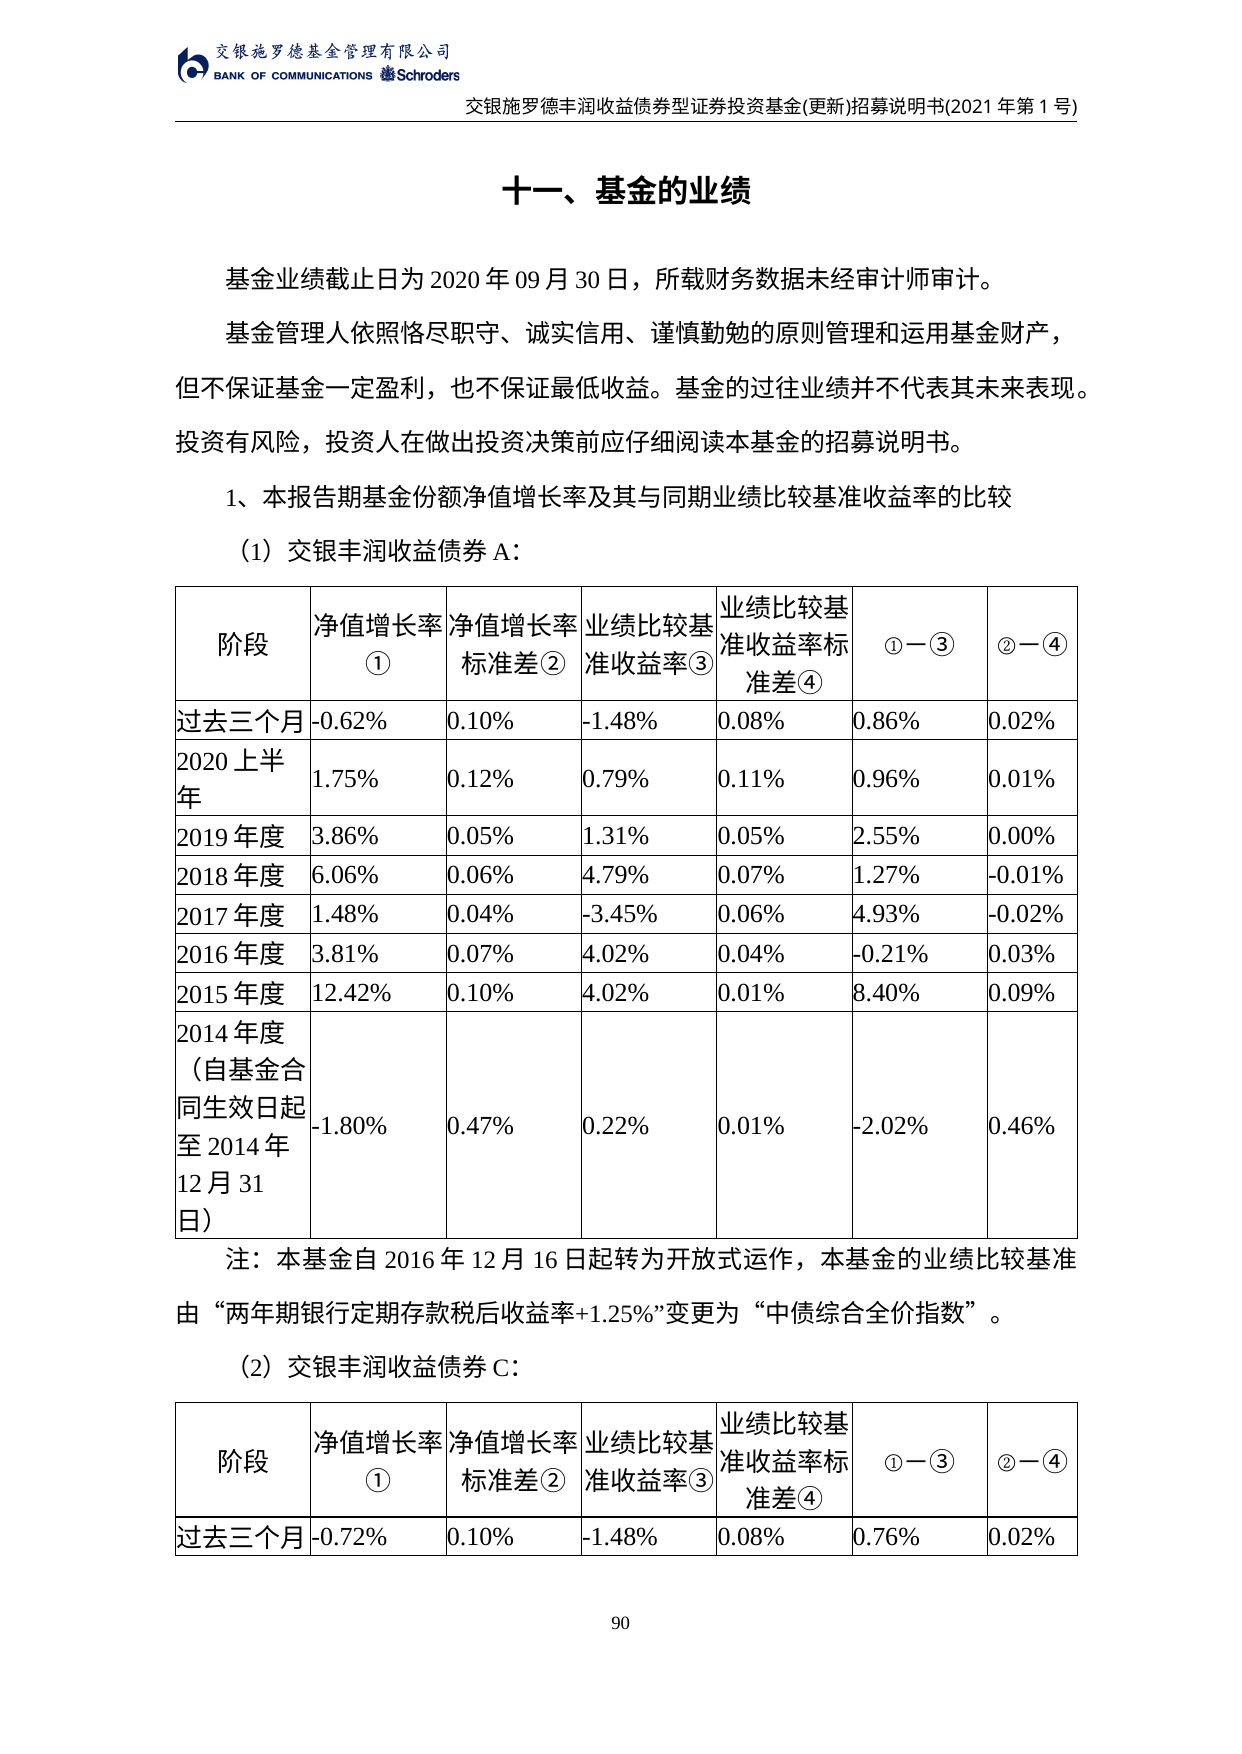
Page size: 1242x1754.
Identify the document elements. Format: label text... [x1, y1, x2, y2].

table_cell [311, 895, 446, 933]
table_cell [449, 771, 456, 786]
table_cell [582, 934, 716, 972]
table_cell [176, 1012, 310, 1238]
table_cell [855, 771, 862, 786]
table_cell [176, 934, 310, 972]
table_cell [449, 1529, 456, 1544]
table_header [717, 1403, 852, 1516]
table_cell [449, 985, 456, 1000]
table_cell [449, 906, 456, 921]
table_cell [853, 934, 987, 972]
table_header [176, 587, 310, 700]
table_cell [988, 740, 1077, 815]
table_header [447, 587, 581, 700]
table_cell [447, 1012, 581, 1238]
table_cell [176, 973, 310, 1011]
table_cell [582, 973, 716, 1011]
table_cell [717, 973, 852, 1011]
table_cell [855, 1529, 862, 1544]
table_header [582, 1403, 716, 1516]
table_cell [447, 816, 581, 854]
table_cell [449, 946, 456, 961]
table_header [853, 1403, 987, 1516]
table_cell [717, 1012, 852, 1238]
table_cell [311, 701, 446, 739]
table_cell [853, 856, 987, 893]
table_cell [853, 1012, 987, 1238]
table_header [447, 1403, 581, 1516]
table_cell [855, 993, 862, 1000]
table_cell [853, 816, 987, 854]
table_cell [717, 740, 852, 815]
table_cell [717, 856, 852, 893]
text 1、本报告期基金份额净值增长率及其与同期业绩比较基准收益率的比较 [175, 477, 1077, 513]
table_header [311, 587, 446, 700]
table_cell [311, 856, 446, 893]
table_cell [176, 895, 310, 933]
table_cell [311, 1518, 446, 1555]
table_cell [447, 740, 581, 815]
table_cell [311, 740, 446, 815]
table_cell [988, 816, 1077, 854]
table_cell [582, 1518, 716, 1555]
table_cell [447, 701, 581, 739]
text （2）交银丰润收益债券C： [175, 1348, 1077, 1384]
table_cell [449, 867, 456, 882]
subtitle 十一、基金的业绩 [175, 167, 1077, 212]
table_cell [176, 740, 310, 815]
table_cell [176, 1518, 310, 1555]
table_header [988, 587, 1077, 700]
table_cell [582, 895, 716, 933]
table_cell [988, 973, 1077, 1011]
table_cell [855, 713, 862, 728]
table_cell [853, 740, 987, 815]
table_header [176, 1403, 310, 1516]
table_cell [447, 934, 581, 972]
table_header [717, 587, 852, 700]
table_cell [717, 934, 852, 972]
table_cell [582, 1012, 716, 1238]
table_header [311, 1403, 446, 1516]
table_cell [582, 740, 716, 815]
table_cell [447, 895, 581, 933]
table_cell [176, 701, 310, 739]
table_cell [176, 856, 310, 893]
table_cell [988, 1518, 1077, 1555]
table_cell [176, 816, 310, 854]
text （1）交银丰润收益债券A： [175, 531, 1077, 568]
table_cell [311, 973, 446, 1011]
text 注：本基金自2016年12月16日起转为开放式运作，本基金的业绩比较基准由“两年期银行定期存款税后收益率+1.25%”变更为“中债综合全价指数”。 [175, 1239, 1077, 1330]
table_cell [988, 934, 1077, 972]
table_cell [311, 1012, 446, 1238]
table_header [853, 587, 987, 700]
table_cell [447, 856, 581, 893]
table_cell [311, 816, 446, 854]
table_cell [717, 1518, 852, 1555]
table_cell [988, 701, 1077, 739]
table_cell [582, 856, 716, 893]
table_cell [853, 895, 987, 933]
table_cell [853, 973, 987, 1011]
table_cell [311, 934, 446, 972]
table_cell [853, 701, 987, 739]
text 基金管理人依照恪尽职守、诚实信用、谨慎勤勉的原则管理和运用基金财产，但不保证基金一定盈利，也不保证最低收益。基金的过往业绩并不代表其未来表现。投资有风险，投资人在做出投资决策前应仔细阅读本基金的招募说明书。 [175, 314, 1077, 459]
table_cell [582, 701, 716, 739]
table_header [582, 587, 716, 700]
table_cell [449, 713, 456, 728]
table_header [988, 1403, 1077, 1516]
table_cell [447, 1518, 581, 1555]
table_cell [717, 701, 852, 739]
picture [178, 43, 460, 83]
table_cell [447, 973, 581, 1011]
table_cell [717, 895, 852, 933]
text 基金业绩截止日为2020年09月30日，所载财务数据未经审计师审计。 [175, 259, 1077, 296]
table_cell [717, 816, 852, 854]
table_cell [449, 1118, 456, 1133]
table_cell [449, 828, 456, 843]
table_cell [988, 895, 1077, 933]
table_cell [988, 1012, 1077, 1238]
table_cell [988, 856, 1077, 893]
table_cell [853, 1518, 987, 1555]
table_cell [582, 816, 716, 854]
